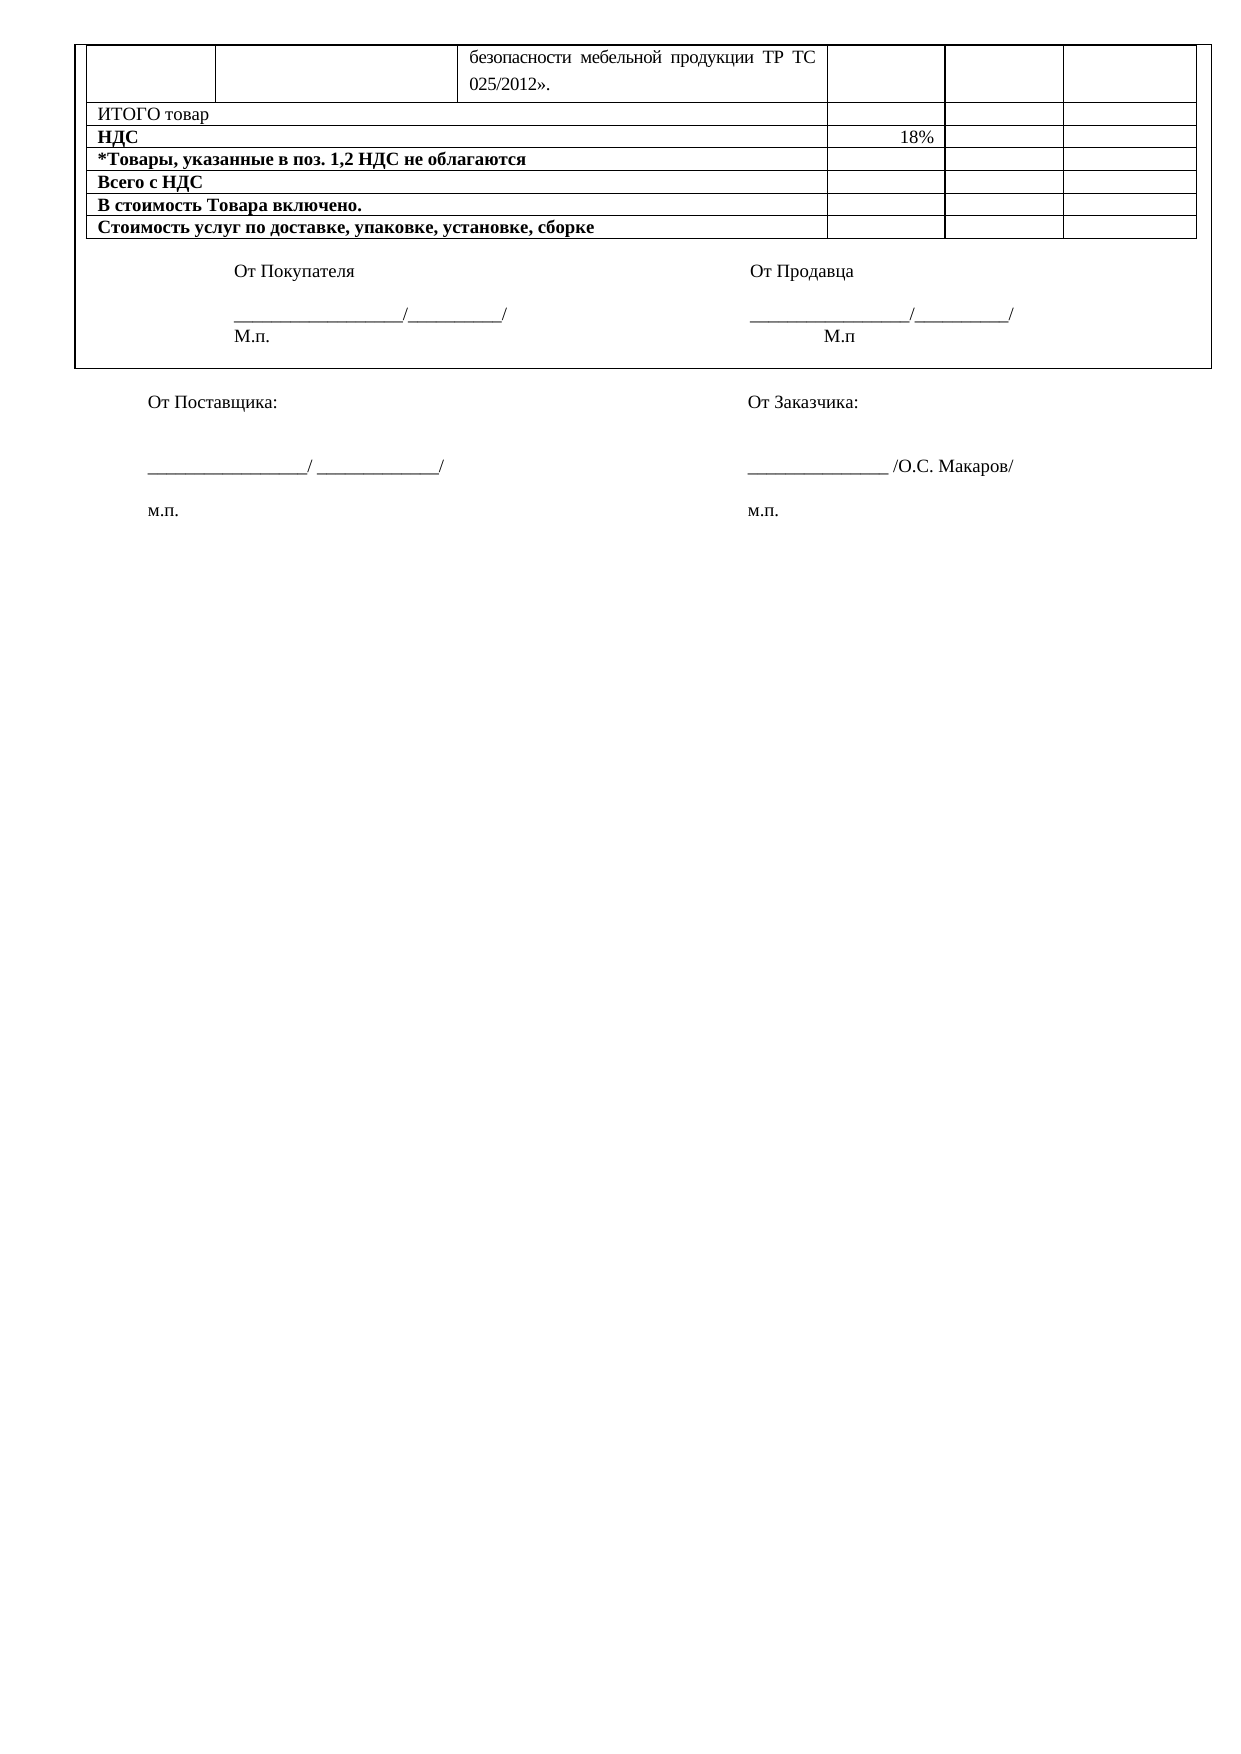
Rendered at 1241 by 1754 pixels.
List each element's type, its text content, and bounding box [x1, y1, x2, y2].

table_cell От Поставщика: _________________/ _____________/ м.п. [136, 369, 635, 542]
table_cell От Покупателя От Продавца __________________/__________/ _________________/__________/ М.п. М.п [76, 45, 1211, 368]
table_cell От Заказчика: _______________ /О.С. Макаров/ м.п. [635, 369, 1133, 542]
